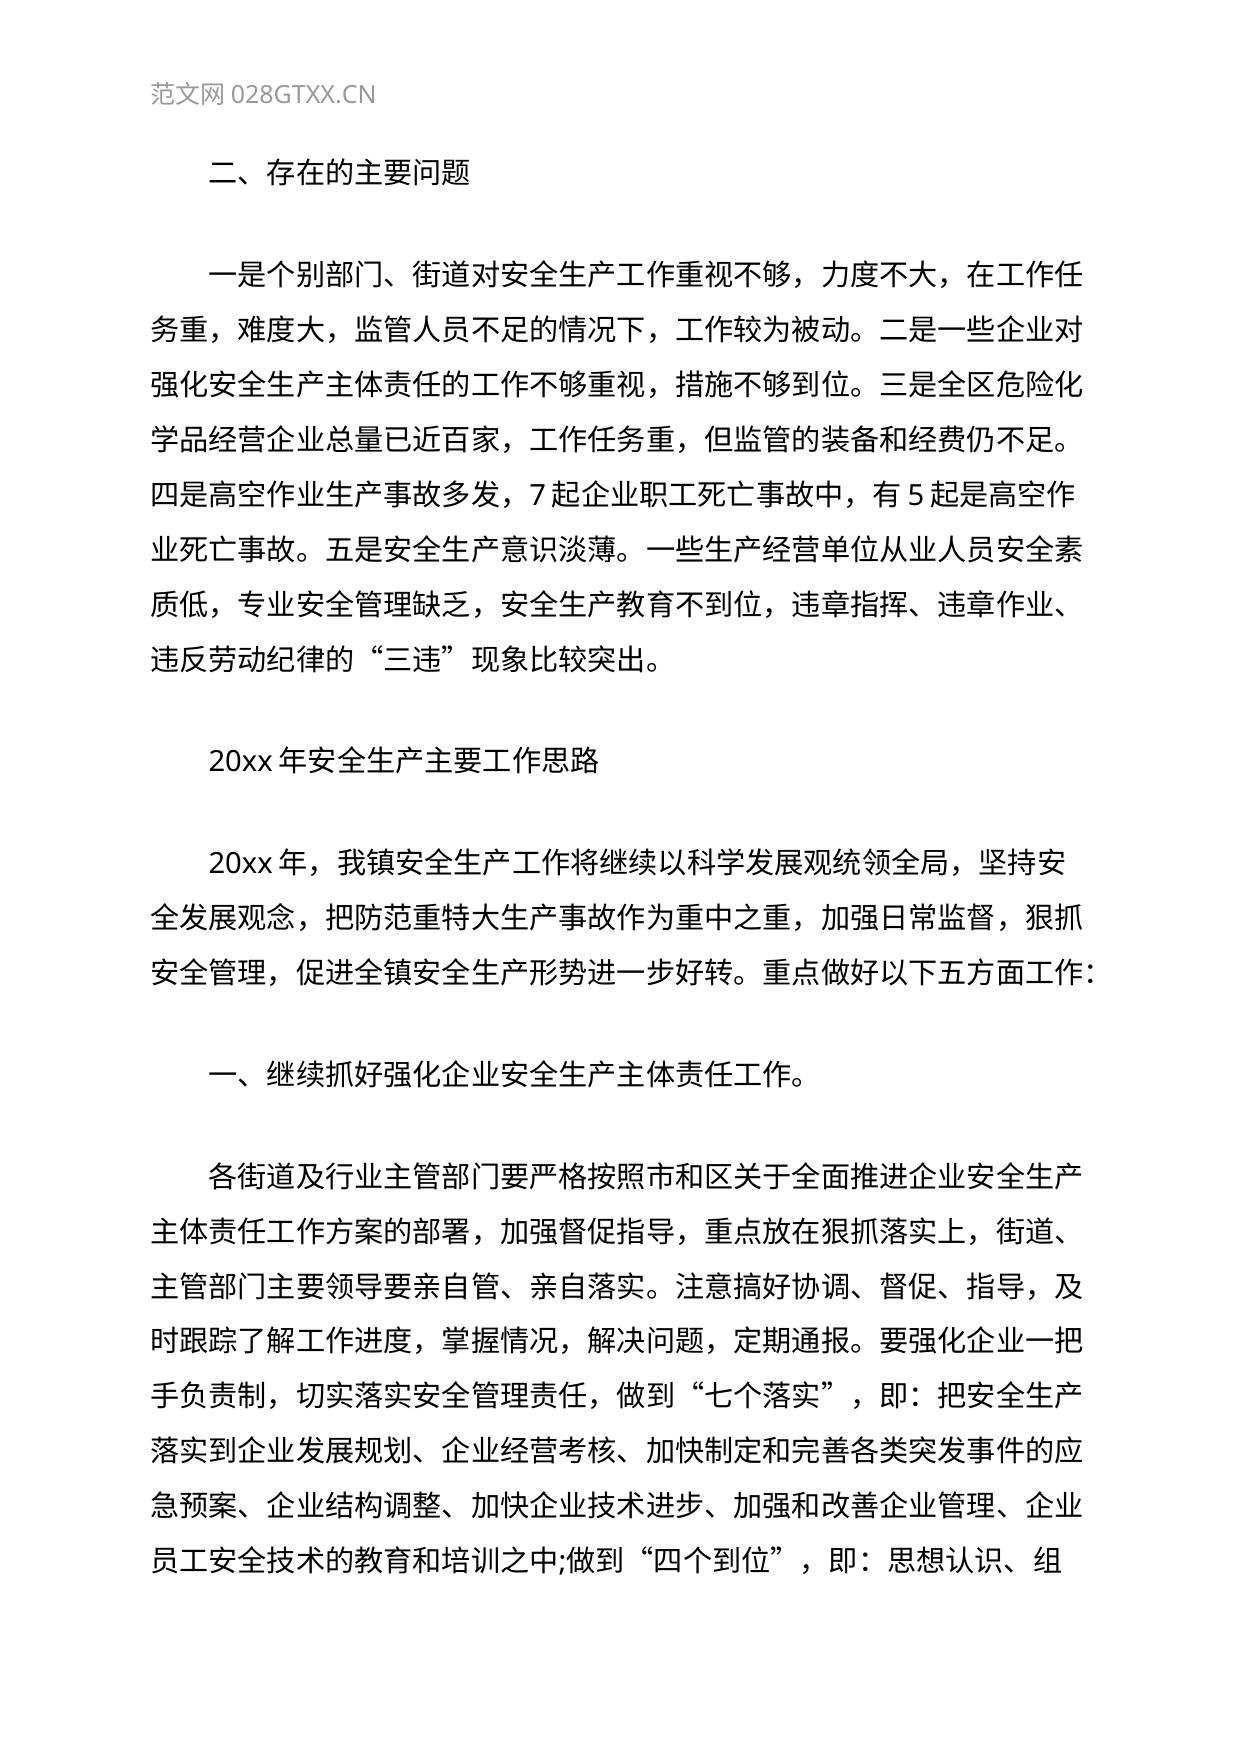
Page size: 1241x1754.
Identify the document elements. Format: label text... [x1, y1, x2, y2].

text 二、存在的主要问题 [150, 150, 1090, 192]
text 一是个别部门、街道对安全生产工作重视不够，力度不大，在工作任务重，难度大，监管人员不足的情况下，工作较为被动。二是一些企业对强化安全生产主体责任的工作不够重视，措施不够到位。三是全区危险化学品经营企业总量已近百家，工作任务重，但监管的装备和经费仍不足。四是高空作业生产事故多发，7起企业职工死亡事故中，有5起是高空作业死亡事故。五是安全生产意识淡薄。一些生产经营单位从业人员安全素质低，专业安全管理缺乏，安全生产教育不到位，违章指挥、违章作业、违反劳动纪律的“三违”现象比较突出。 [150, 252, 1090, 678]
text 20xx年安全生产主要工作思路 [150, 738, 1090, 780]
text 一、继续抓好强化企业安全生产主体责任工作。 [150, 1052, 1090, 1094]
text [150, 1153, 1090, 1580]
text 20xx年，我镇安全生产工作将继续以科学发展观统领全局，坚持安全发展观念，把防范重特大生产事故作为重中之重，加强日常监督，狠抓安全管理，促进全镇安全生产形势进一步好转。重点做好以下五方面工作： [150, 840, 1090, 992]
